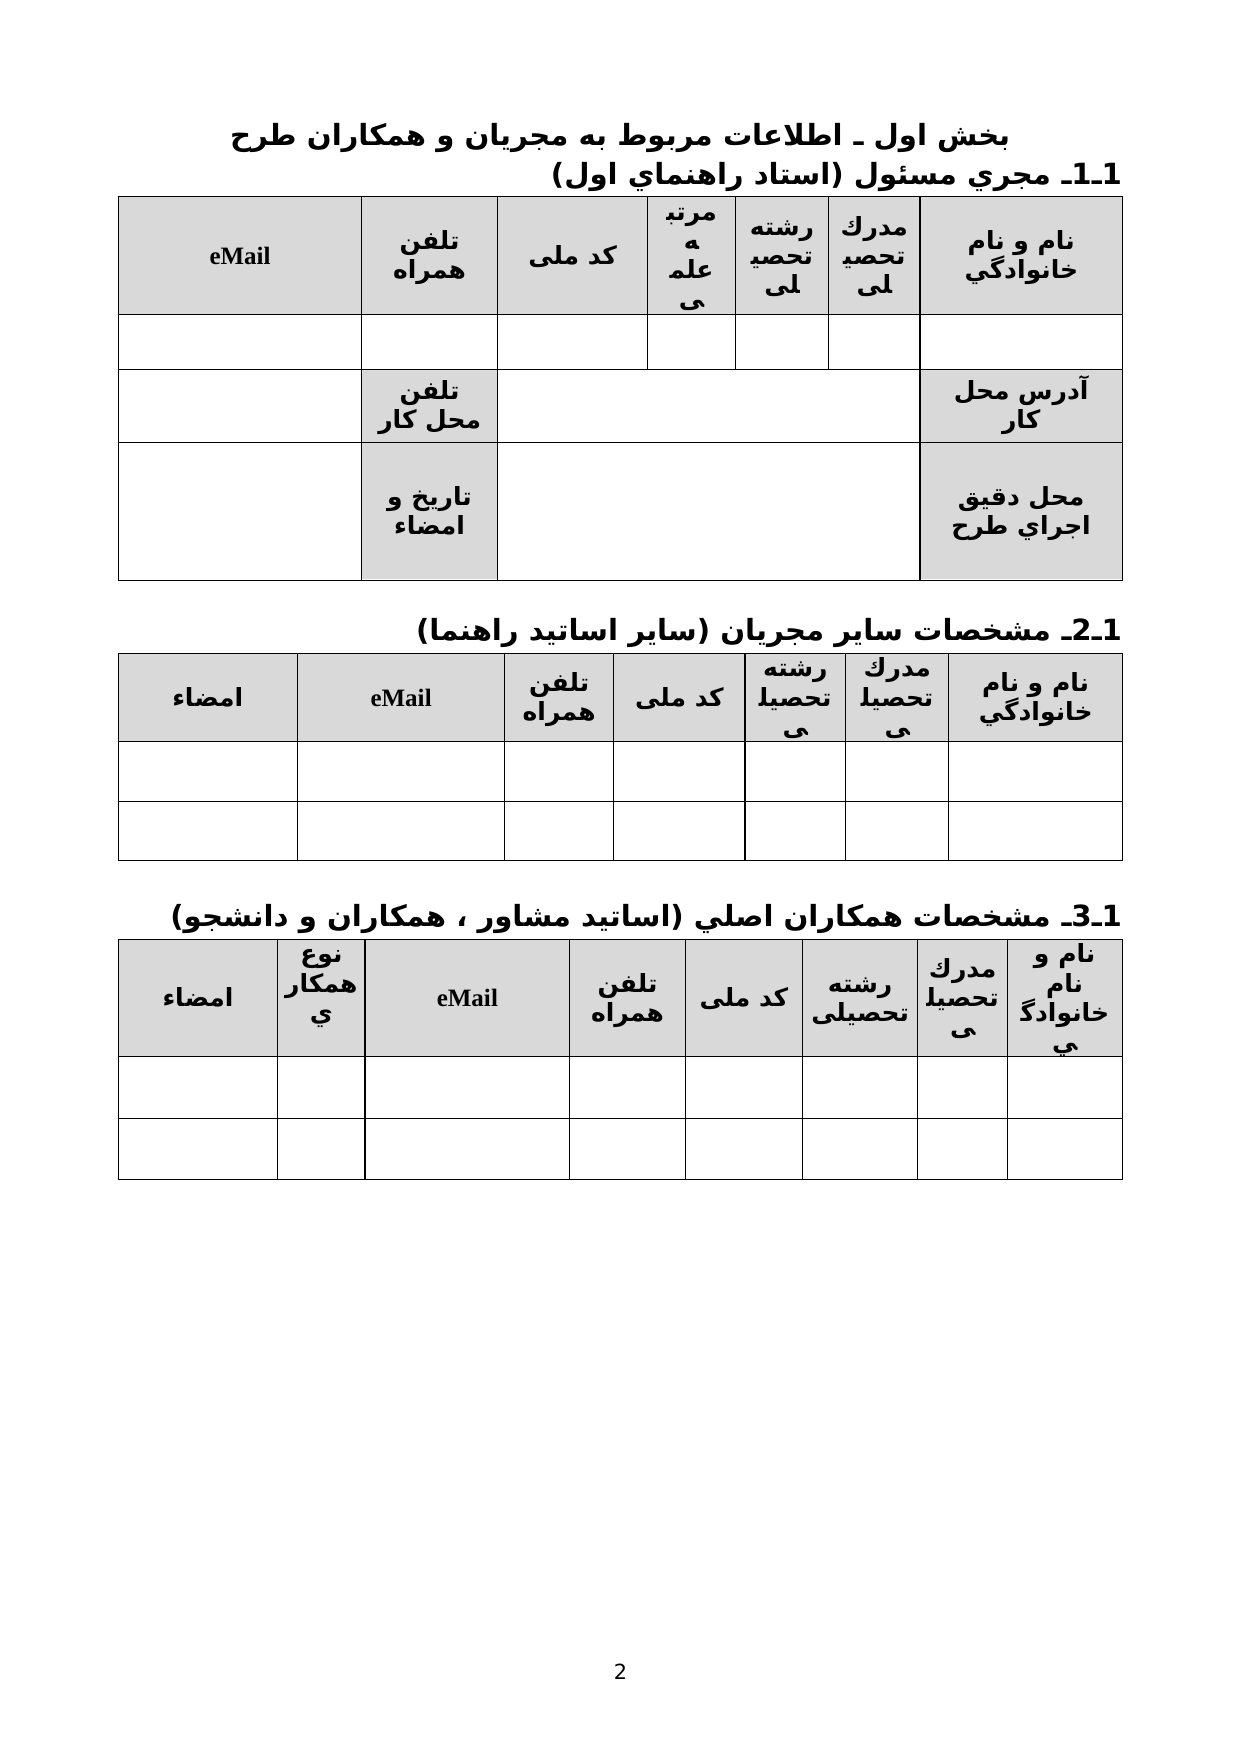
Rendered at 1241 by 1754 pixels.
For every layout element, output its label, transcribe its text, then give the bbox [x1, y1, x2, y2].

table_cell [846, 802, 948, 860]
table_cell [119, 1057, 277, 1118]
table_header رشته تحصیلی [746, 654, 845, 741]
table_cell [648, 315, 735, 368]
table_cell [119, 315, 361, 368]
table_cell تلفن محل كار [362, 370, 497, 442]
table_cell [686, 1119, 802, 1179]
table_cell [119, 1119, 277, 1179]
table_header eMail [366, 940, 569, 1056]
table_cell [505, 802, 613, 860]
table_cell [921, 315, 1122, 368]
table_cell آدرس محل كار [921, 370, 1122, 442]
table_cell [278, 1119, 364, 1179]
table_cell [686, 1057, 802, 1118]
table_cell [498, 370, 919, 442]
table_cell [949, 802, 1122, 860]
table_cell [614, 802, 744, 860]
table_header نوع همكاري [278, 940, 364, 1056]
table_cell [746, 802, 845, 860]
table_cell [918, 1119, 1007, 1179]
table_cell [366, 1057, 569, 1118]
table_cell [803, 1057, 917, 1118]
text 1ـ1ـ مجري مسئول (استاد راهنماي اول) [118, 157, 1122, 191]
table_cell [366, 1119, 569, 1179]
text بخش اول ـ اطلاعات مربوط به مجريان و همكاران طرح [118, 118, 1122, 152]
table_header مدرك تحصیلی [829, 197, 919, 314]
table_header کد ملی [614, 654, 744, 741]
table_header تلفن همراه [505, 654, 613, 741]
table_cell [1008, 1057, 1122, 1118]
table_header نام و نام خانوادگي [949, 654, 1122, 741]
table_cell [570, 1119, 685, 1179]
table_header eMail [298, 654, 504, 741]
table_cell [829, 315, 919, 368]
table_cell [298, 742, 504, 801]
table_header مرتبه علمی [648, 197, 735, 314]
table_cell [119, 443, 361, 579]
table_header eMail [119, 197, 361, 314]
table_cell [918, 1057, 1007, 1118]
table_cell [614, 742, 744, 801]
table_header کد ملی [686, 940, 802, 1056]
table_cell [278, 1057, 364, 1118]
table_cell [803, 1119, 917, 1179]
table_cell [498, 443, 919, 579]
table_cell [505, 742, 613, 801]
text 1ـ3ـ مشخصات همكاران اصلي (اساتيد مشاور ، همكاران و دانشجو) [118, 899, 1122, 933]
table_cell تاريخ و امضاء [362, 443, 497, 579]
table_header تلفن همراه [570, 940, 685, 1056]
table_cell [119, 802, 297, 860]
table_header امضاء [119, 940, 277, 1056]
table_cell [362, 315, 497, 368]
text 1ـ2ـ مشخصات سایر مجریان (ساير اساتيد راهنما) [118, 614, 1122, 648]
table_header نام و نام خانوادگي [1008, 940, 1122, 1056]
table_cell [746, 742, 845, 801]
table_header تلفن همراه [362, 197, 497, 314]
table_header مدرك تحصیلی [918, 940, 1007, 1056]
table_cell [298, 802, 504, 860]
table_cell [736, 315, 828, 368]
table_cell [498, 315, 647, 368]
table_header رشته تحصیلی [736, 197, 828, 314]
table_cell [570, 1057, 685, 1118]
table_header رشته تحصیلی [803, 940, 917, 1056]
table_header کد ملی [498, 197, 647, 314]
table_header نام و نام خانوادگي [921, 197, 1122, 314]
table_cell [119, 742, 297, 801]
table_cell محل دقيق اجراي طرح [921, 443, 1122, 579]
table_cell [846, 742, 948, 801]
table_cell [1008, 1119, 1122, 1179]
table_header مدرك تحصیلی [846, 654, 948, 741]
table_header امضاء [119, 654, 297, 741]
table_cell [119, 370, 361, 442]
table_cell [949, 742, 1122, 801]
